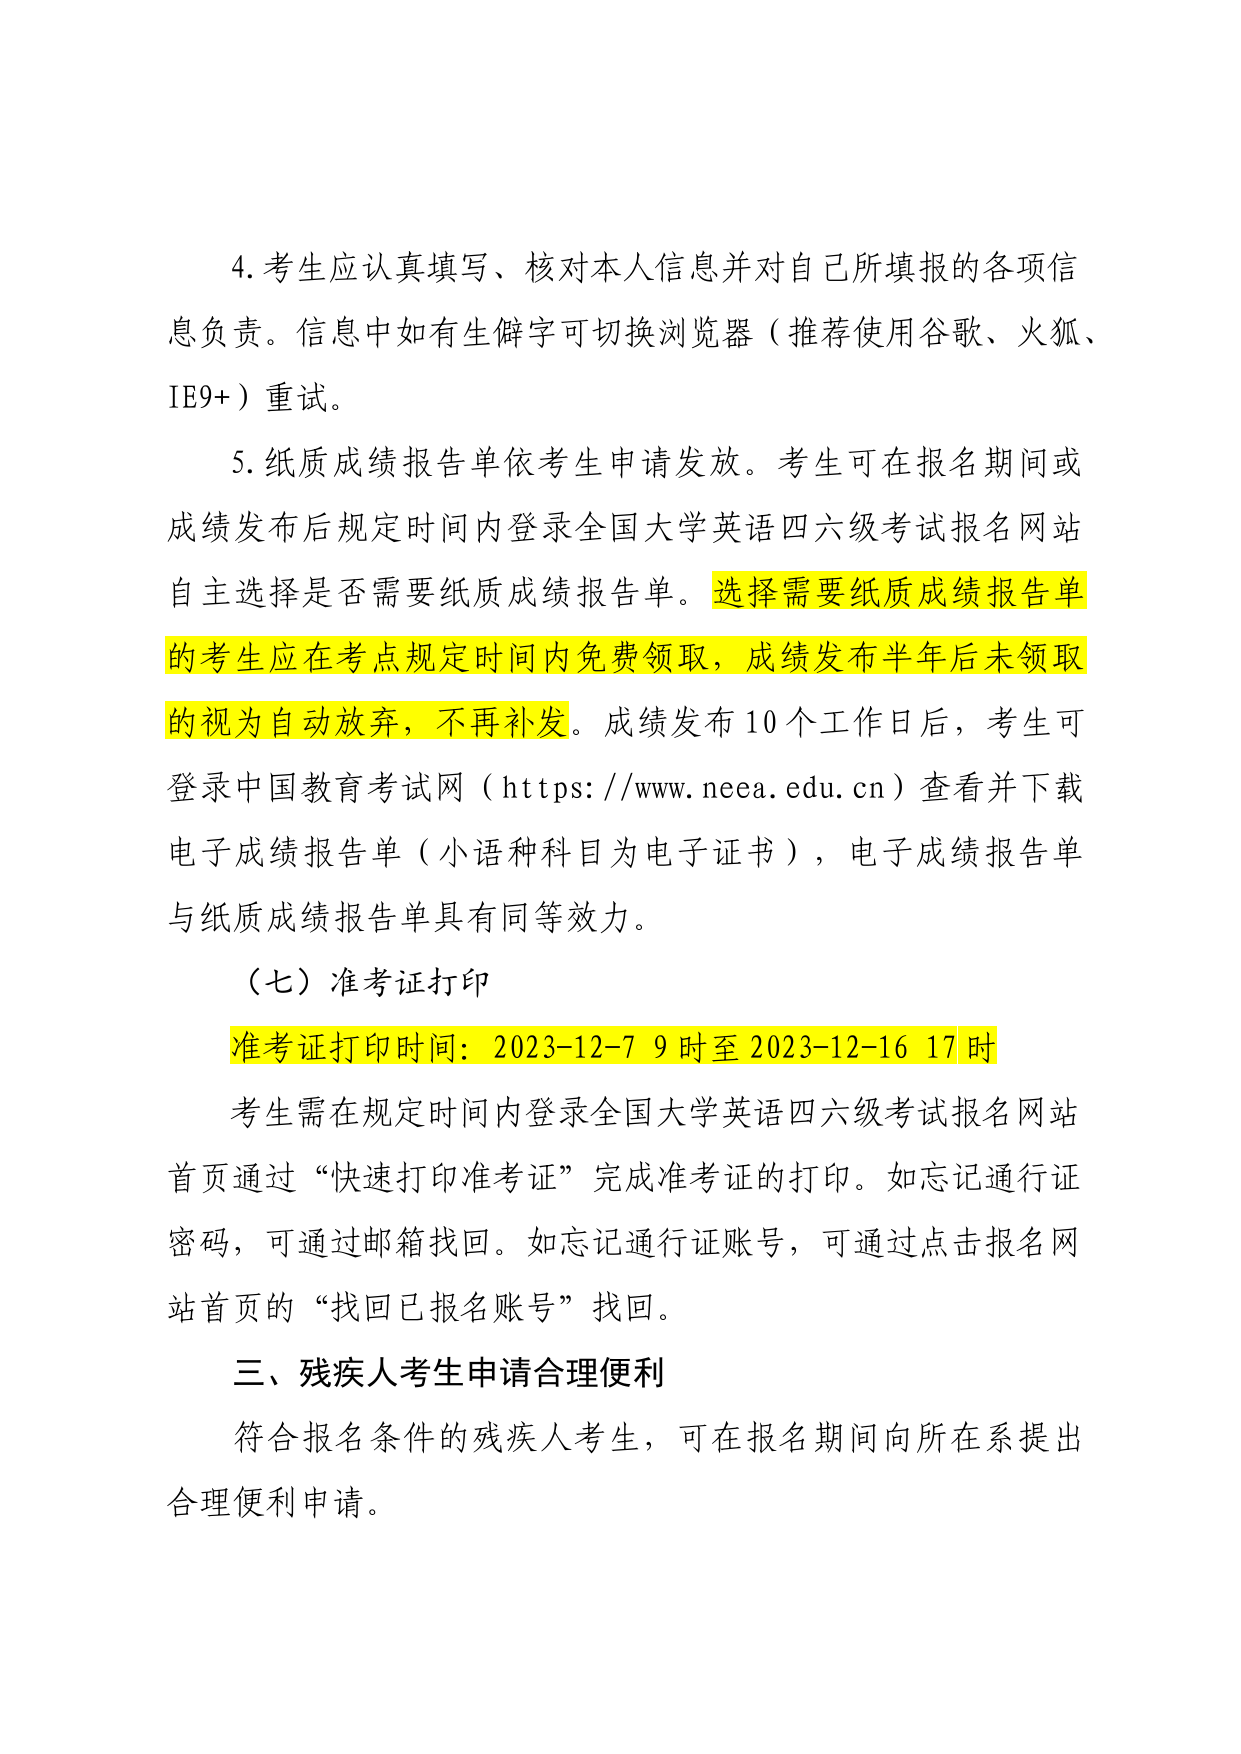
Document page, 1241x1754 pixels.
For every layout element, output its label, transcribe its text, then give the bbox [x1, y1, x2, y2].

text 5.纸质成绩报告单依考生申请发放。考生可在报名期间或成绩发布后规定时间内登录全国大学英语四六级考试报名网站自主选择是否需要纸质成绩报告单。选择需要纸质成绩报告单的考生应在考点规定时间内免费领取，成绩发布半年后未领取的视为自动放弃，不再补发。成绩发布10个工作日后，考生可登录中国教育考试网（https://www.neea.edu.cn）查看并下载电子成绩报告单（小语种科目为电子证书），电子成绩报告单与纸质成绩报告单具有同等效力。 [165, 674, 1087, 948]
text 5.纸质成绩报告单依考生申请发放。考生可在报名期间或成绩发布后规定时间内登录全国大学英语四六级考试报名网站自主选择是否需要纸质成绩报告单。选择需要纸质成绩报告单的考生应在考点规定时间内免费领取，成绩发布半年后未领取的视为自动放弃，不再补发。成绩发布10个工作日后，考生可登录中国教育考试网（https://www.neea.edu.cn）查看并下载电子成绩报告单（小语种科目为电子证书），电子成绩报告单与纸质成绩报告单具有同等效力。 [165, 428, 1087, 636]
text （七）准考证打印 [165, 948, 1087, 1013]
text 考生需在规定时间内登录全国大学英语四六级考试报名网站首页通过“快速打印准考证”完成准考证的打印。如忘记通行证密码，可通过邮箱找回。如忘记通行证账号，可通过点击报名网站首页的“找回已报名账号”找回。 [165, 1078, 1087, 1338]
text 三、残疾人考生申请合理便利 [165, 1338, 1087, 1403]
text 4.考生应认真填写、核对本人信息并对自己所填报的各项信息负责。信息中如有生僻字可切换浏览器（推荐使用谷歌、火狐、IE9+）重试。 [165, 233, 1087, 428]
text 准考证打印时间：2023-12-7 9时至2023-12-16 17时 [165, 1013, 1087, 1078]
text 符合报名条件的残疾人考生，可在报名期间向所在系提出合理便利申请。 [165, 1403, 1087, 1533]
